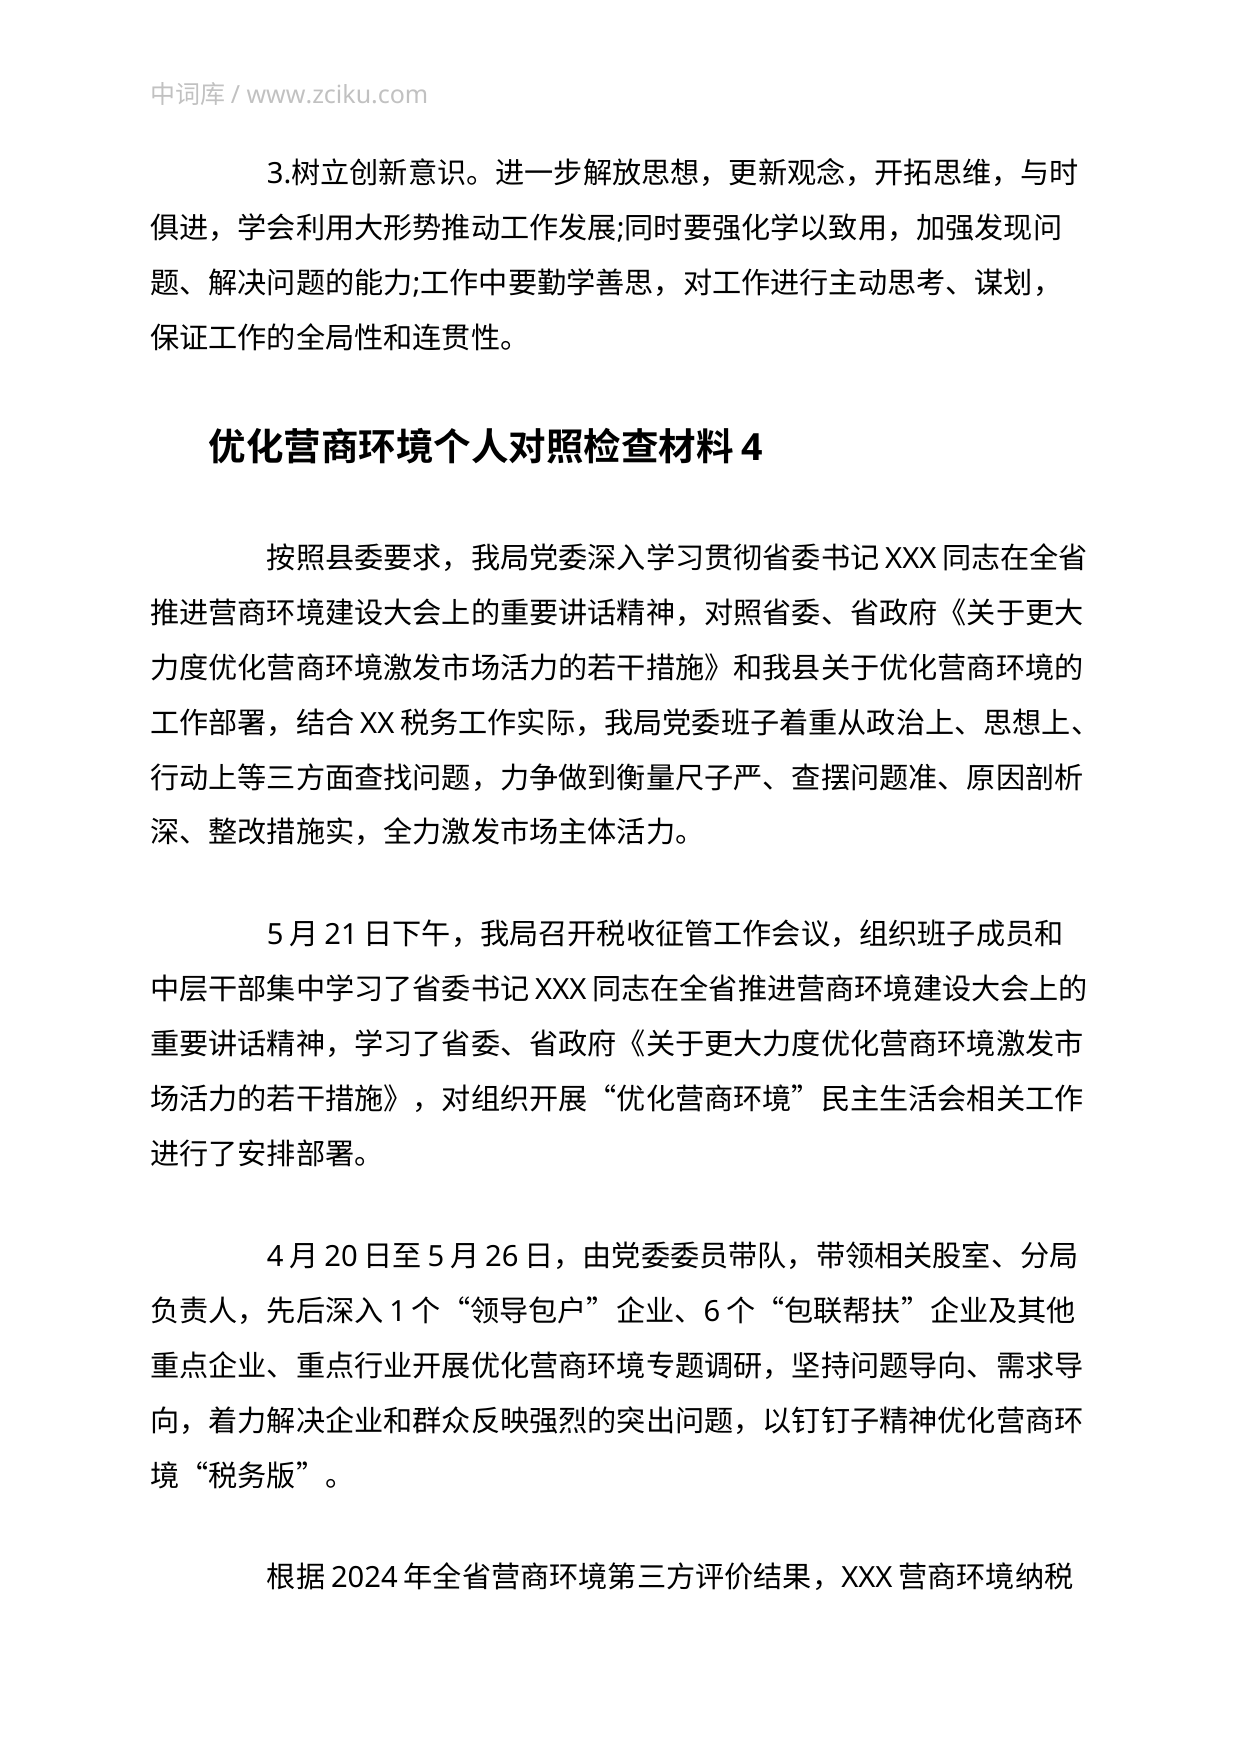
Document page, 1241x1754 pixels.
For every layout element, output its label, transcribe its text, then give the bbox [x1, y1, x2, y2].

text 4月20日至5月26日，由党委委员带队，带领相关股室、分局负责人，先后深入1个“领导包户”企业、6个“包联帮扶”企业及其他重点企业、重点行业开展优化营商环境专题调研，坚持问题导向、需求导向，着力解决企业和群众反映强烈的突出问题，以钉钉子精神优化营商环境“税务版”。 [150, 1232, 1090, 1494]
text 优化营商环境个人对照检查材料4 [150, 417, 1090, 471]
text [150, 1554, 1090, 1596]
text 3.树立创新意识。进一步解放思想，更新观念，开拓思维，与时俱进，学会利用大形势推动工作发展;同时要强化学以致用，加强发现问题、解决问题的能力;工作中要勤学善思，对工作进行主动思考、谋划，保证工作的全局性和连贯性。 [150, 150, 1090, 357]
text 5月21日下午，我局召开税收征管工作会议，组织班子成员和中层干部集中学习了省委书记XXX同志在全省推进营商环境建设大会上的重要讲话精神，学习了省委、省政府《关于更大力度优化营商环境激发市场活力的若干措施》，对组织开展“优化营商环境”民主生活会相关工作进行了安排部署。 [150, 911, 1090, 1173]
text 按照县委要求，我局党委深入学习贯彻省委书记XXX同志在全省推进营商环境建设大会上的重要讲话精神，对照省委、省政府《关于更大力度优化营商环境激发市场活力的若干措施》和我县关于优化营商环境的工作部署，结合XX税务工作实际，我局党委班子着重从政治上、思想上、行动上等三方面查找问题，力争做到衡量尺子严、查摆问题准、原因剖析深、整改措施实，全力激发市场主体活力。 [150, 534, 1090, 851]
